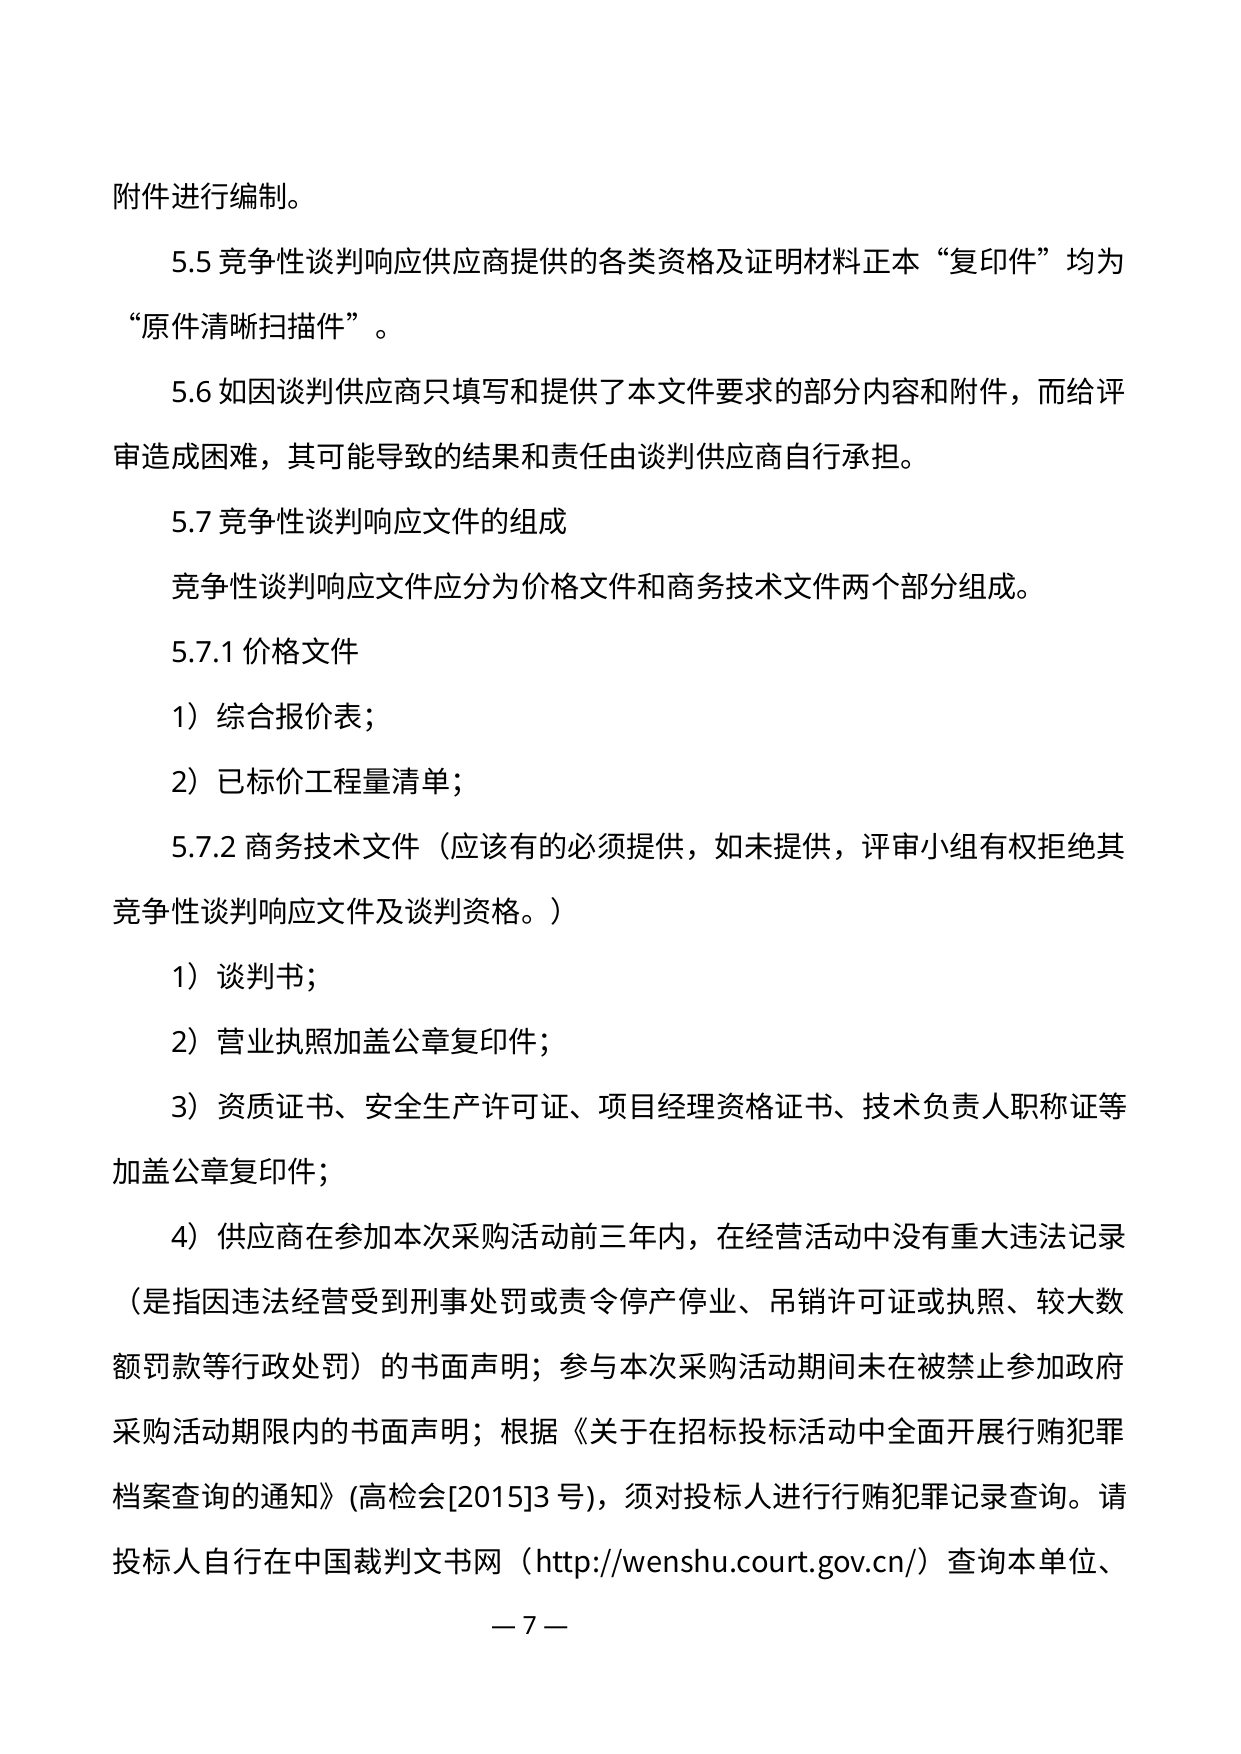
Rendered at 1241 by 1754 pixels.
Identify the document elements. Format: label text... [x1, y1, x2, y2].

text 5.7.1价格文件 [112, 617, 1128, 682]
text 5.7竞争性谈判响应文件的组成 [112, 487, 1128, 552]
text 5.7.2 商务技术文件（应该有的必须提供，如未提供，评审小组有权拒绝其竞争性谈判响应文件及谈判资格。） [112, 812, 1128, 942]
text 2）已标价工程量清单； [112, 747, 1128, 812]
text 竞争性谈判响应文件应分为价格文件和商务技术文件两个部分组成。 [112, 552, 1128, 617]
text 5.5竞争性谈判响应供应商提供的各类资格及证明材料正本“复印件”均为“原件清晰扫描件”。 [112, 227, 1128, 357]
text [112, 1202, 1128, 1592]
text 2）营业执照加盖公章复印件； [112, 1007, 1128, 1072]
text 1）谈判书； [112, 942, 1128, 1007]
text 3）资质证书、安全生产许可证、项目经理资格证书、技术负责人职称证等加盖公章复印件； [112, 1072, 1128, 1202]
text 5.6如因谈判供应商只填写和提供了本文件要求的部分内容和附件，而给评审造成困难，其可能导致的结果和责任由谈判供应商自行承担。 [112, 357, 1128, 487]
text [112, 162, 1128, 227]
text 1）综合报价表； [112, 682, 1128, 747]
